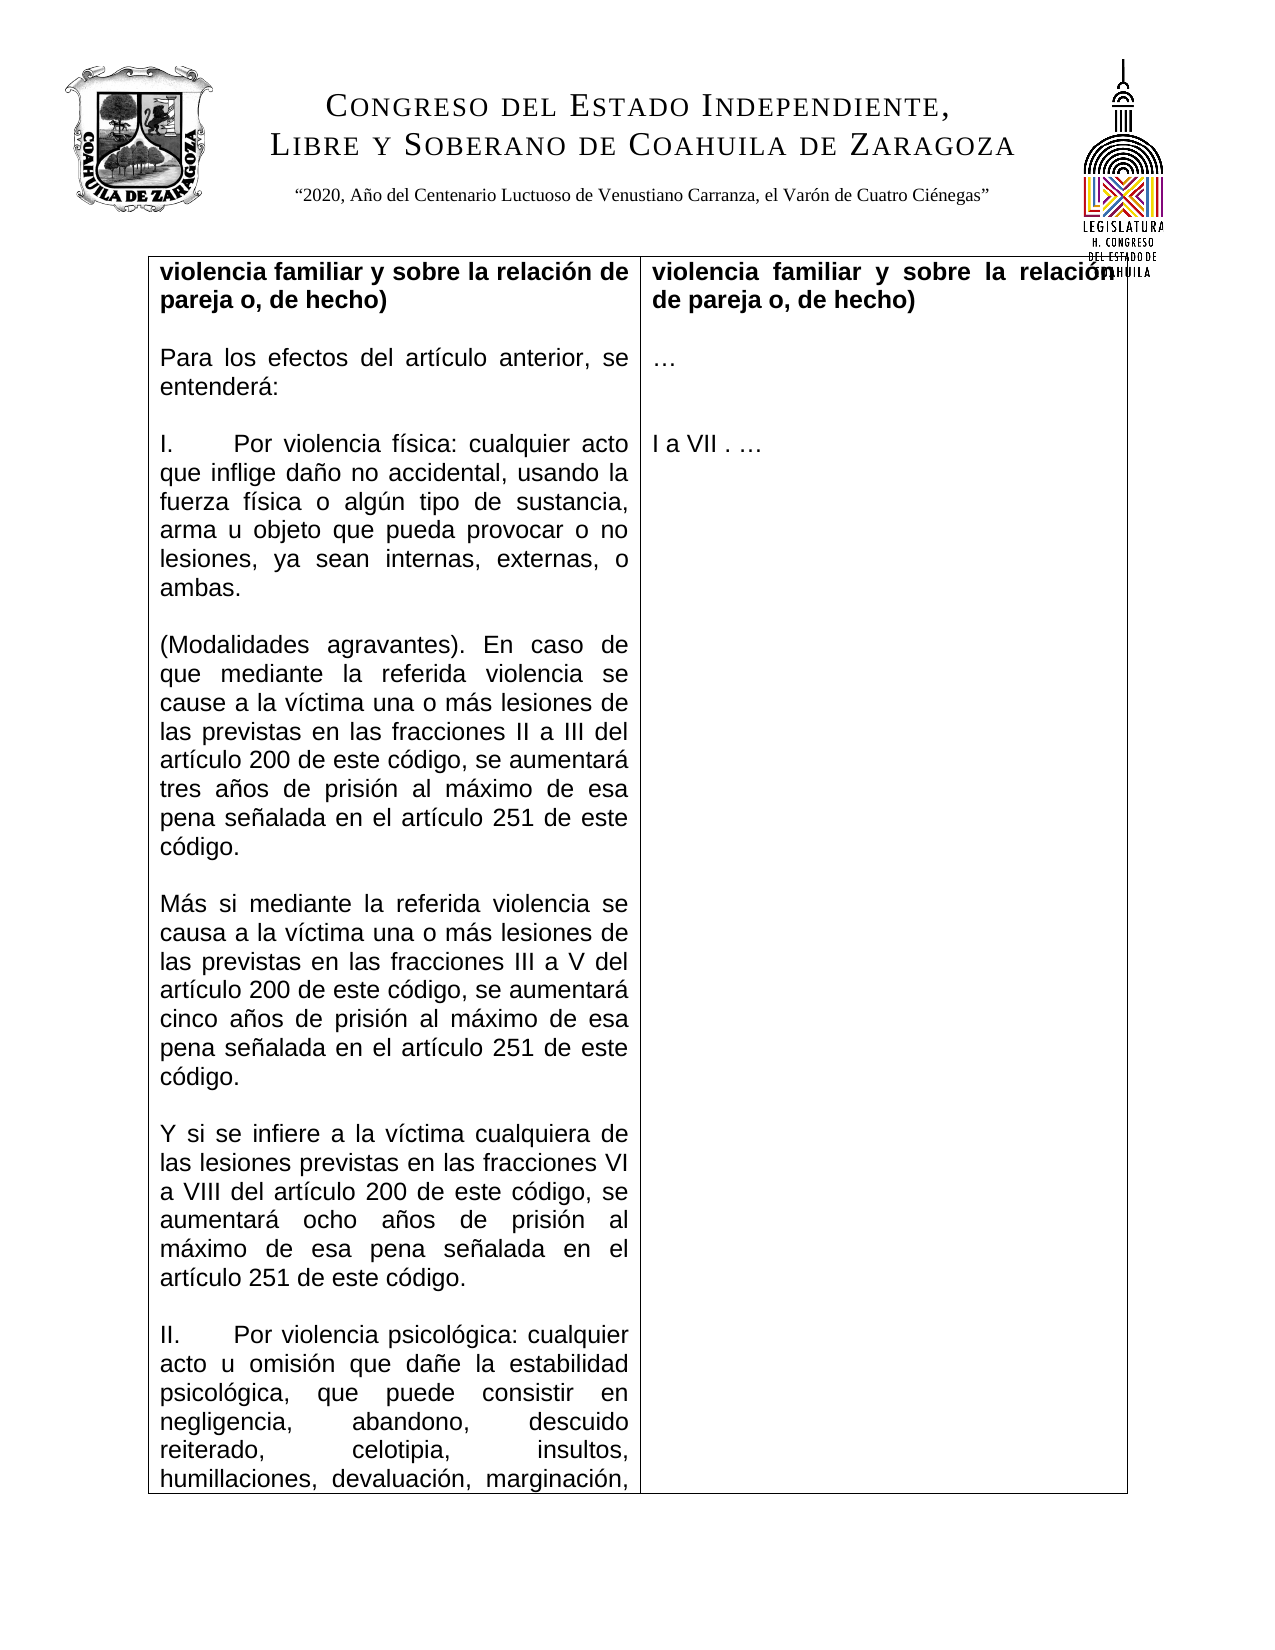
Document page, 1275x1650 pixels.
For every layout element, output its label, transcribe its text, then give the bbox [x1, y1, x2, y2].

picture [64, 66, 213, 212]
picture [1083, 59, 1164, 277]
